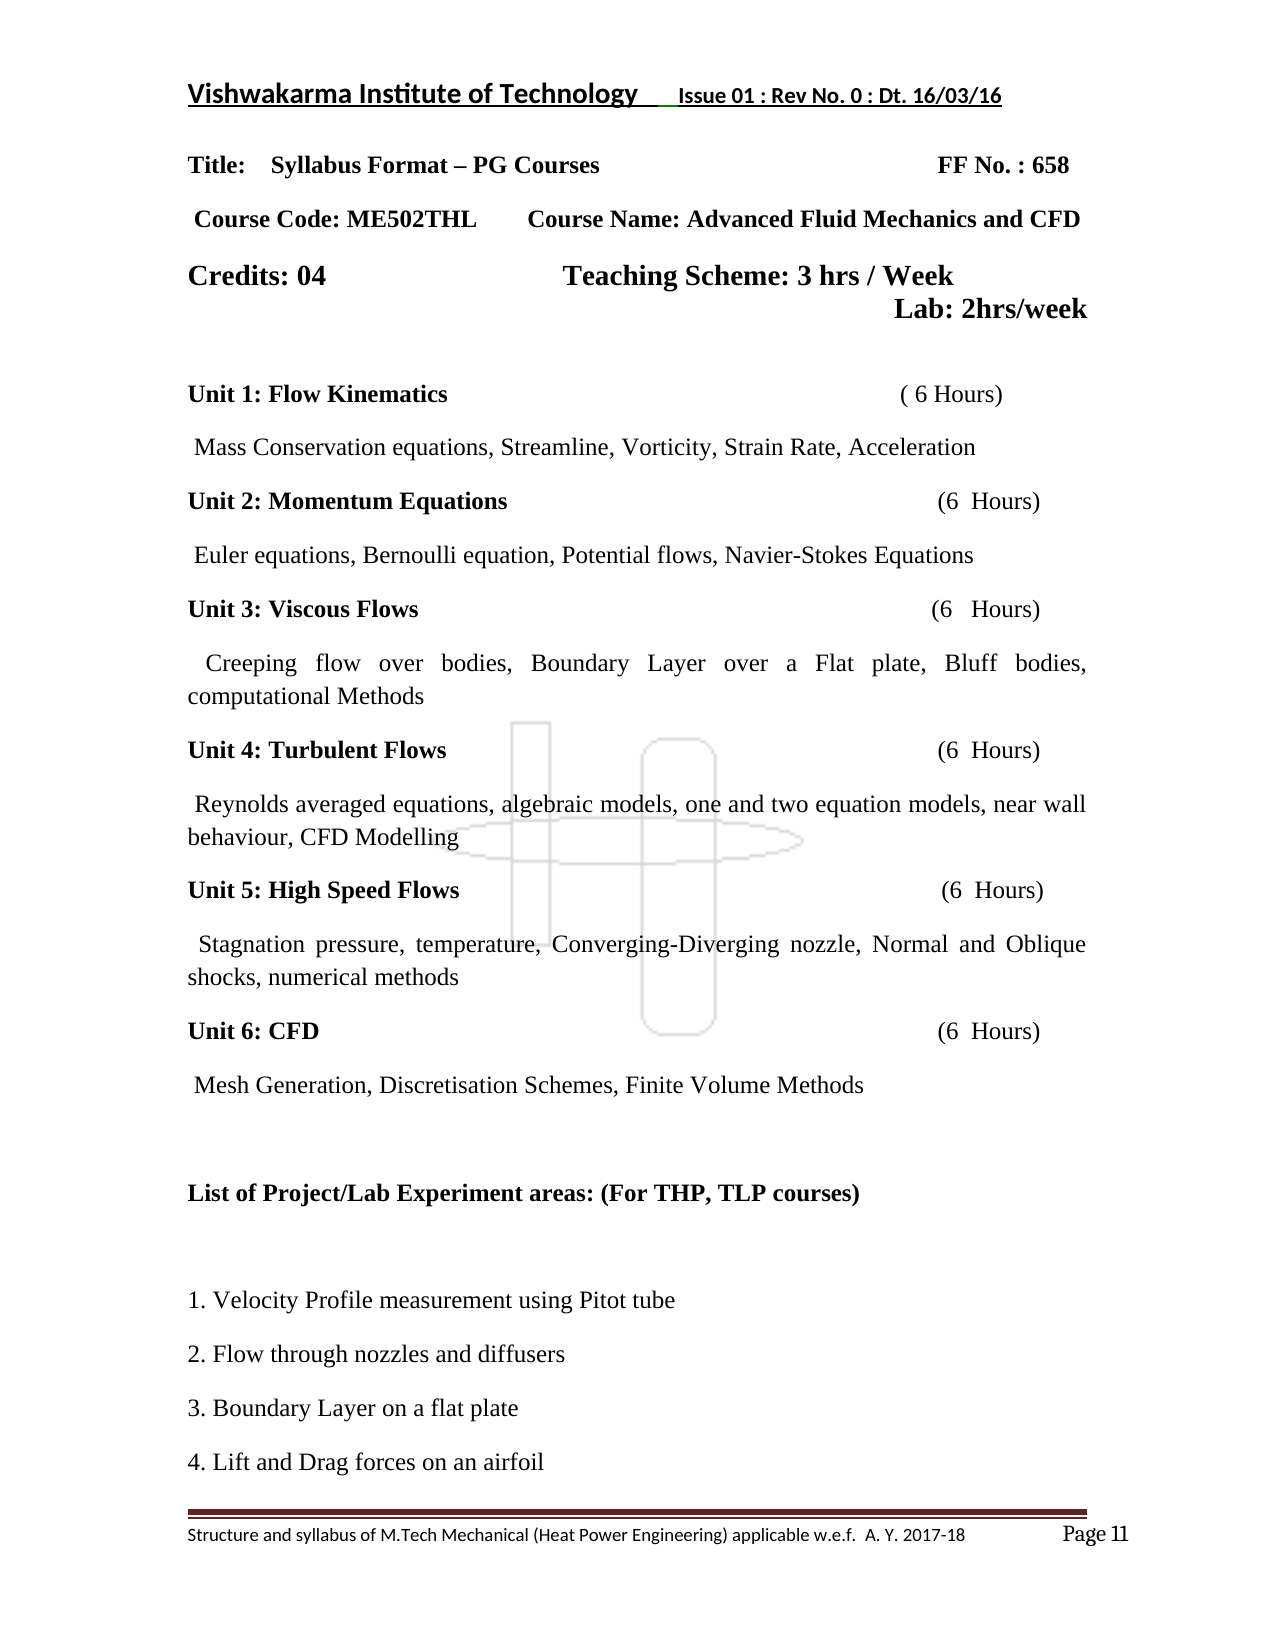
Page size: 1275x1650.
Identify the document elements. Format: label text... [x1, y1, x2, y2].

text 3. Boundary Layer on a flat plate [187, 1393, 1087, 1422]
text 4. Lift and Drag forces on an airfoil [187, 1447, 1087, 1476]
text Mesh Generation, Discretisation Schemes, Finite Volume Methods [187, 1070, 1087, 1099]
text Unit 1: Flow Kinematics ( 6 Hours) [187, 379, 1087, 407]
text Creeping flow over bodies, Boundary Layer over a Flat plate, Bluff bodies, computational Methods [187, 648, 1087, 710]
text Unit 2: Momentum Equations (6 Hours) [187, 486, 1087, 515]
text Euler equations, Bernoulli equation, Potential flows, Navier-Stokes Equations [187, 540, 1087, 569]
text Course Code: ME502THL Course Name: Advanced Fluid Mechanics and CFD [187, 204, 1087, 233]
text Reynolds averaged equations, algebraic models, one and two equation models, near wall behaviour, CFD Modelling [187, 789, 1087, 850]
text Stagnation pressure, temperature, Converging-Diverging nozzle, Normal and Oblique shocks, numerical methods [187, 929, 1087, 991]
text Title: Syllabus Format – PG Courses FF No. : 658 [187, 150, 1087, 179]
text 1. Velocity Profile measurement using Pitot tube [187, 1286, 1087, 1314]
text Unit 6: CFD (6 Hours) [187, 1016, 1087, 1045]
text Lab: 2hrs/week [187, 291, 1087, 325]
text Credits: 04 Teaching Scheme: 3 hrs / Week [187, 258, 1087, 291]
text Unit 5: High Speed Flows (6 Hours) [187, 876, 1087, 904]
text 2. Flow through nozzles and diffusers [187, 1339, 1087, 1368]
text Unit 4: Turbulent Flows (6 Hours) [187, 735, 1087, 763]
text List of Project/Lab Experiment areas: (For THP, TLP courses) [187, 1178, 1087, 1207]
text Mass Conservation equations, Streamline, Vorticity, Strain Rate, Acceleration [187, 432, 1087, 461]
text Unit 3: Viscous Flows (6 Hours) [187, 594, 1087, 623]
